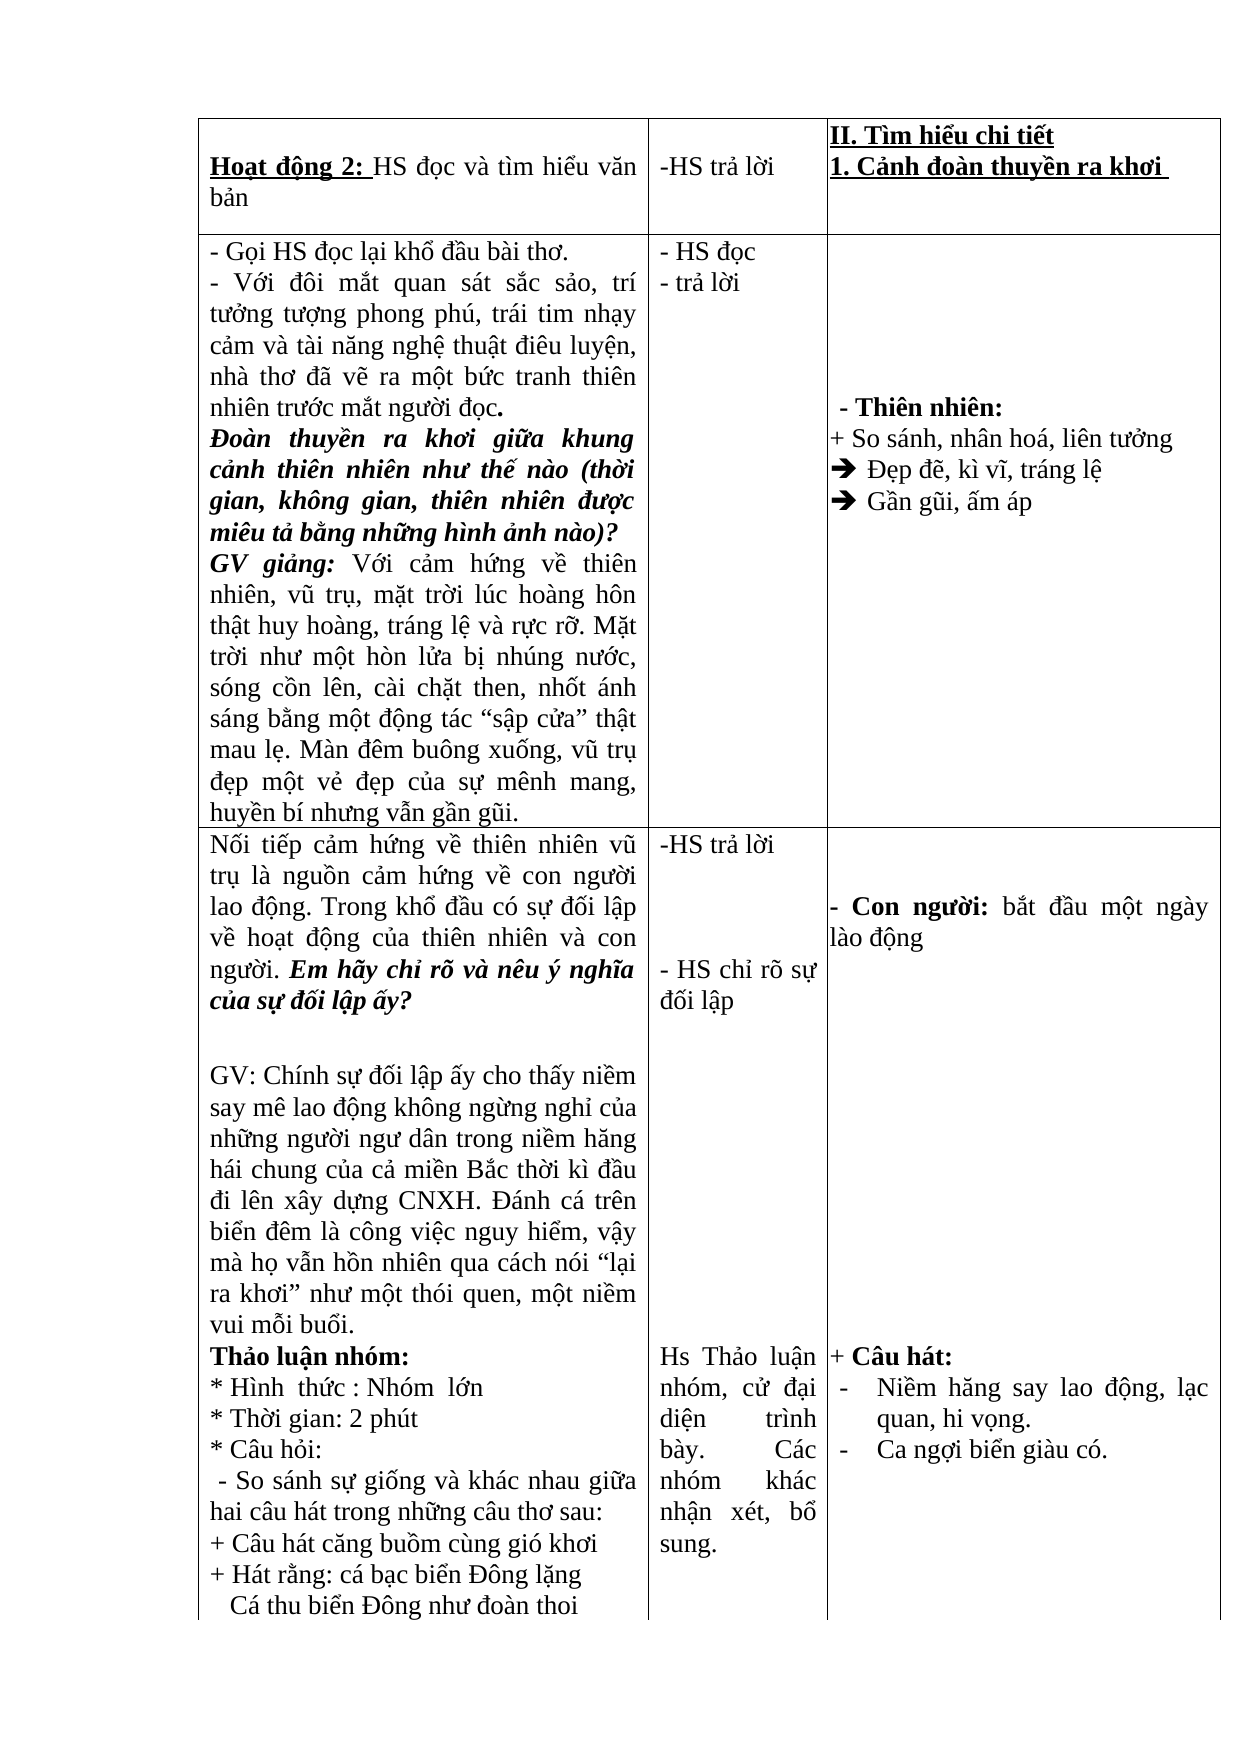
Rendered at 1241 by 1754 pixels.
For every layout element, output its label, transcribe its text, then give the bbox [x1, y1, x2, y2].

table_cell II. Tìm hiểu chi tiết 1. Cảnh đoàn thuyền ra khơi [828, 119, 1220, 234]
table_cell - Gọi HS đọc lại khổ đầu bài thơ. - Với đôi mắt quan sát sắc sảo, trí tưởng tượng phong phú, trái tim nhạy cảm và tài năng nghệ thuật điêu luyện, nhà thơ đã vẽ ra một bức tranh thiên nhiên trước mắt người đọc. Đoàn thuyền ra khơi giữa khung cảnh thiên nhiên như thế nào (thời gian, không gian, thiên nhiên được miêu tả bằng những hình ảnh nào)? GV giảng: Với cảm hứng về thiên nhiên, vũ trụ, mặt trời lúc hoàng hôn thật huy hoàng, tráng lệ và rực rỡ. Mặt trời như một hòn lửa bị nhúng nước, sóng cồn lên, cài chặt then, nhốt ánh sáng bằng một động tác “sập cửa” thật mau lẹ. Màn đêm buông xuống, vũ trụ đẹp một vẻ đẹp của sự mênh mang, huyền bí nhưng vẫn gần gũi. [199, 235, 648, 827]
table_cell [199, 1060, 648, 1620]
table_cell -HS trả lời [649, 119, 827, 234]
table_cell -HS trả lời - HS chỉ rõ sự đối lập [649, 828, 827, 1059]
table_cell - Con người: bắt đầu một ngày lào động [828, 828, 1220, 1059]
table_cell Nối tiếp cảm hứng về thiên nhiên vũ trụ là nguồn cảm hứng về con người lao động. Trong khổ đầu có sự đối lập về hoạt động của thiên nhiên và con người. Em hãy chỉ rõ và nêu ý nghĩa của sự đối lập ấy? [199, 828, 648, 1059]
table_cell - HS đọc - trả lời [649, 235, 827, 827]
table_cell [649, 1060, 827, 1620]
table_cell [828, 1060, 1220, 1620]
table_cell Hoạt động 2: HS đọc và tìm hiểu văn bản [199, 119, 648, 234]
table_cell - Thiên nhiên: + So sánh, nhân hoá, liên tưởng Đẹp đẽ, kì vĩ, tráng lệ Gần gũi, ấm áp [828, 235, 1220, 827]
